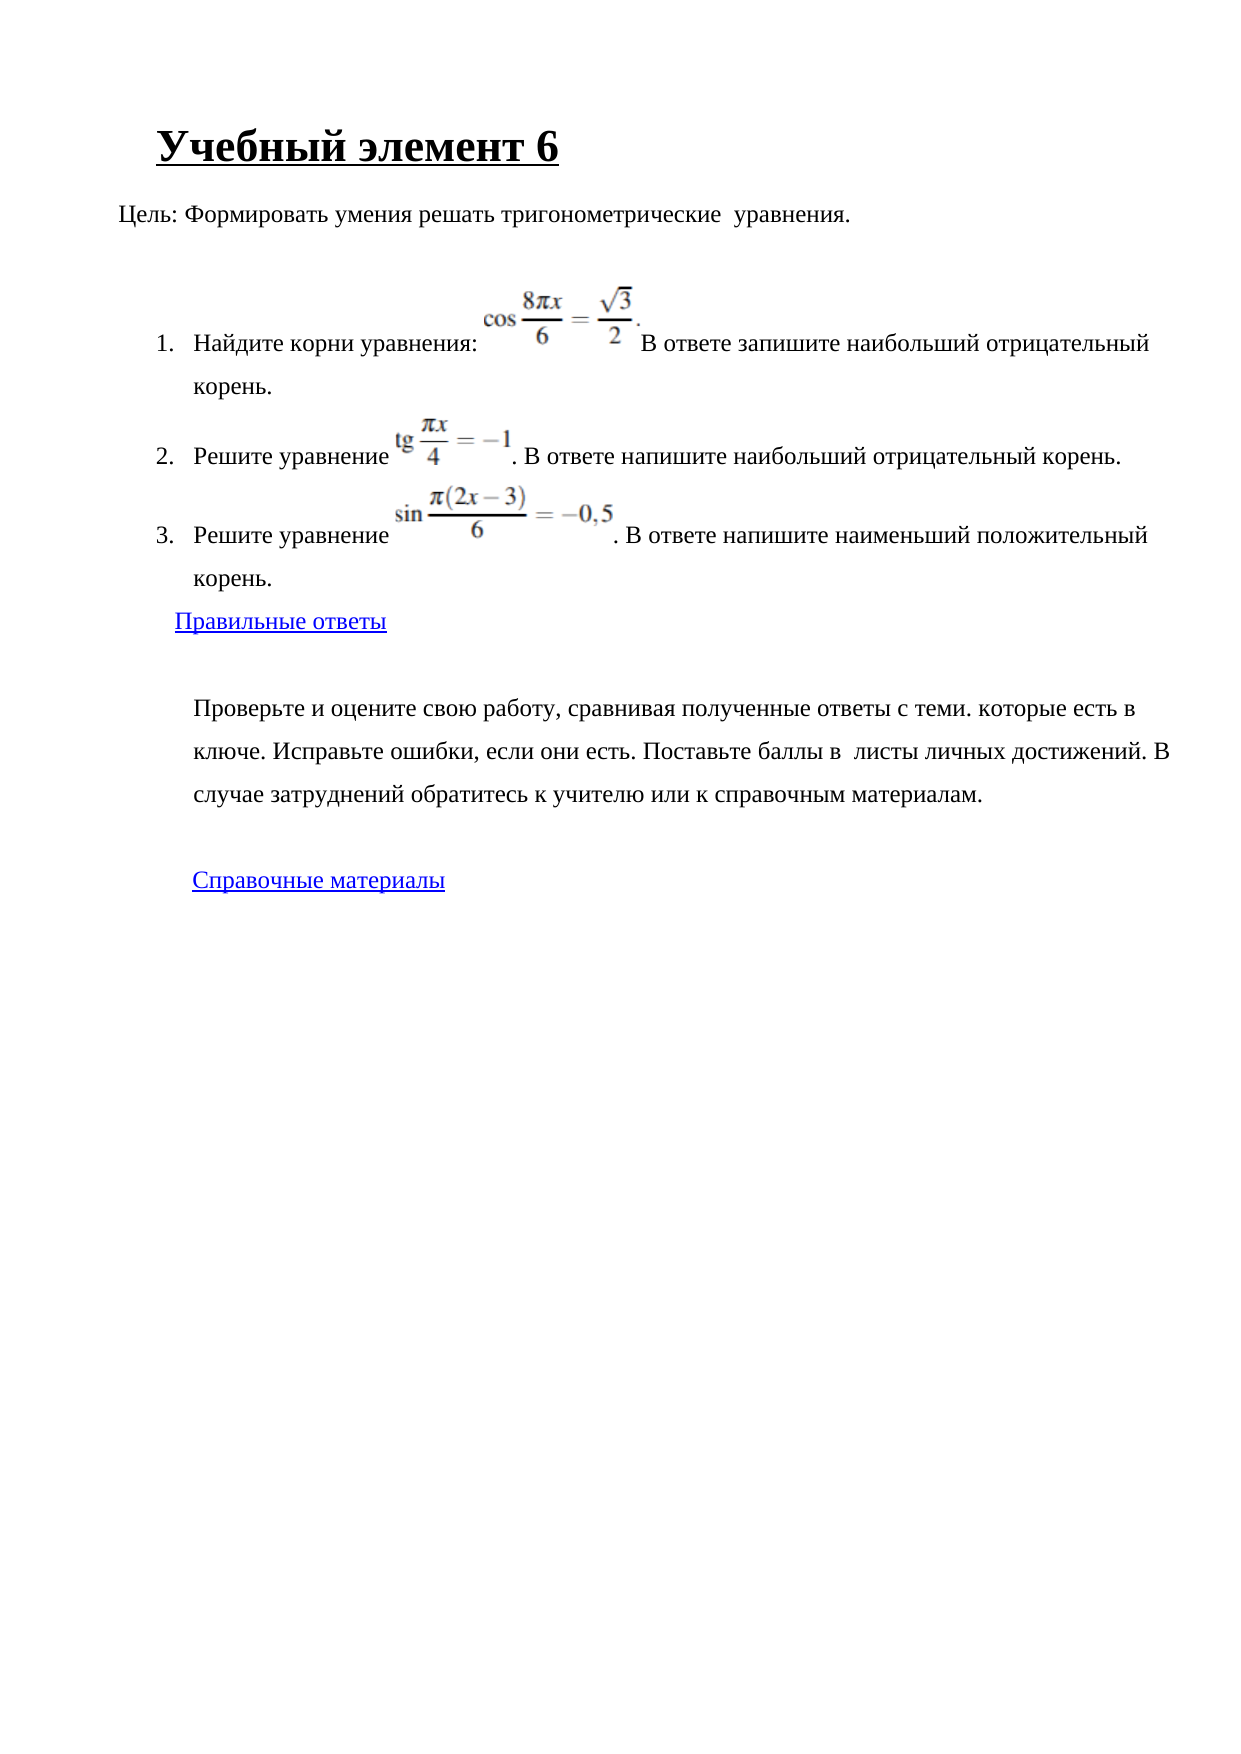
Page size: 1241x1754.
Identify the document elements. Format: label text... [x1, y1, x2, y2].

text Цель: Формировать умения решать тригонометрические уравнения. [118, 199, 1181, 228]
picture [395, 484, 613, 544]
list Решите уравнение . В ответе напишите наименьший положительный корень. [156, 484, 1181, 592]
list Проверьте и оцените свою работу, сравнивая полученные ответы с теми. которые есть в ключе. Исправьте ошибки, если они есть. Поставьте баллы в листы личных достижений. В случае затруднений обратитесь к учителю или к справочным материалам. [193, 693, 1181, 808]
text Справочные материалы [192, 865, 1181, 894]
text Правильные ответы [156, 606, 1181, 635]
list Найдите корни уравнения: В ответе запишите наибольший отрицательный корень. [156, 286, 1181, 400]
list Решите уравнение . В ответе напишите наибольший отрицательный корень. [156, 414, 1181, 470]
picture [395, 414, 512, 465]
picture [484, 285, 641, 352]
text Учебный элемент 6 [156, 118, 1181, 171]
